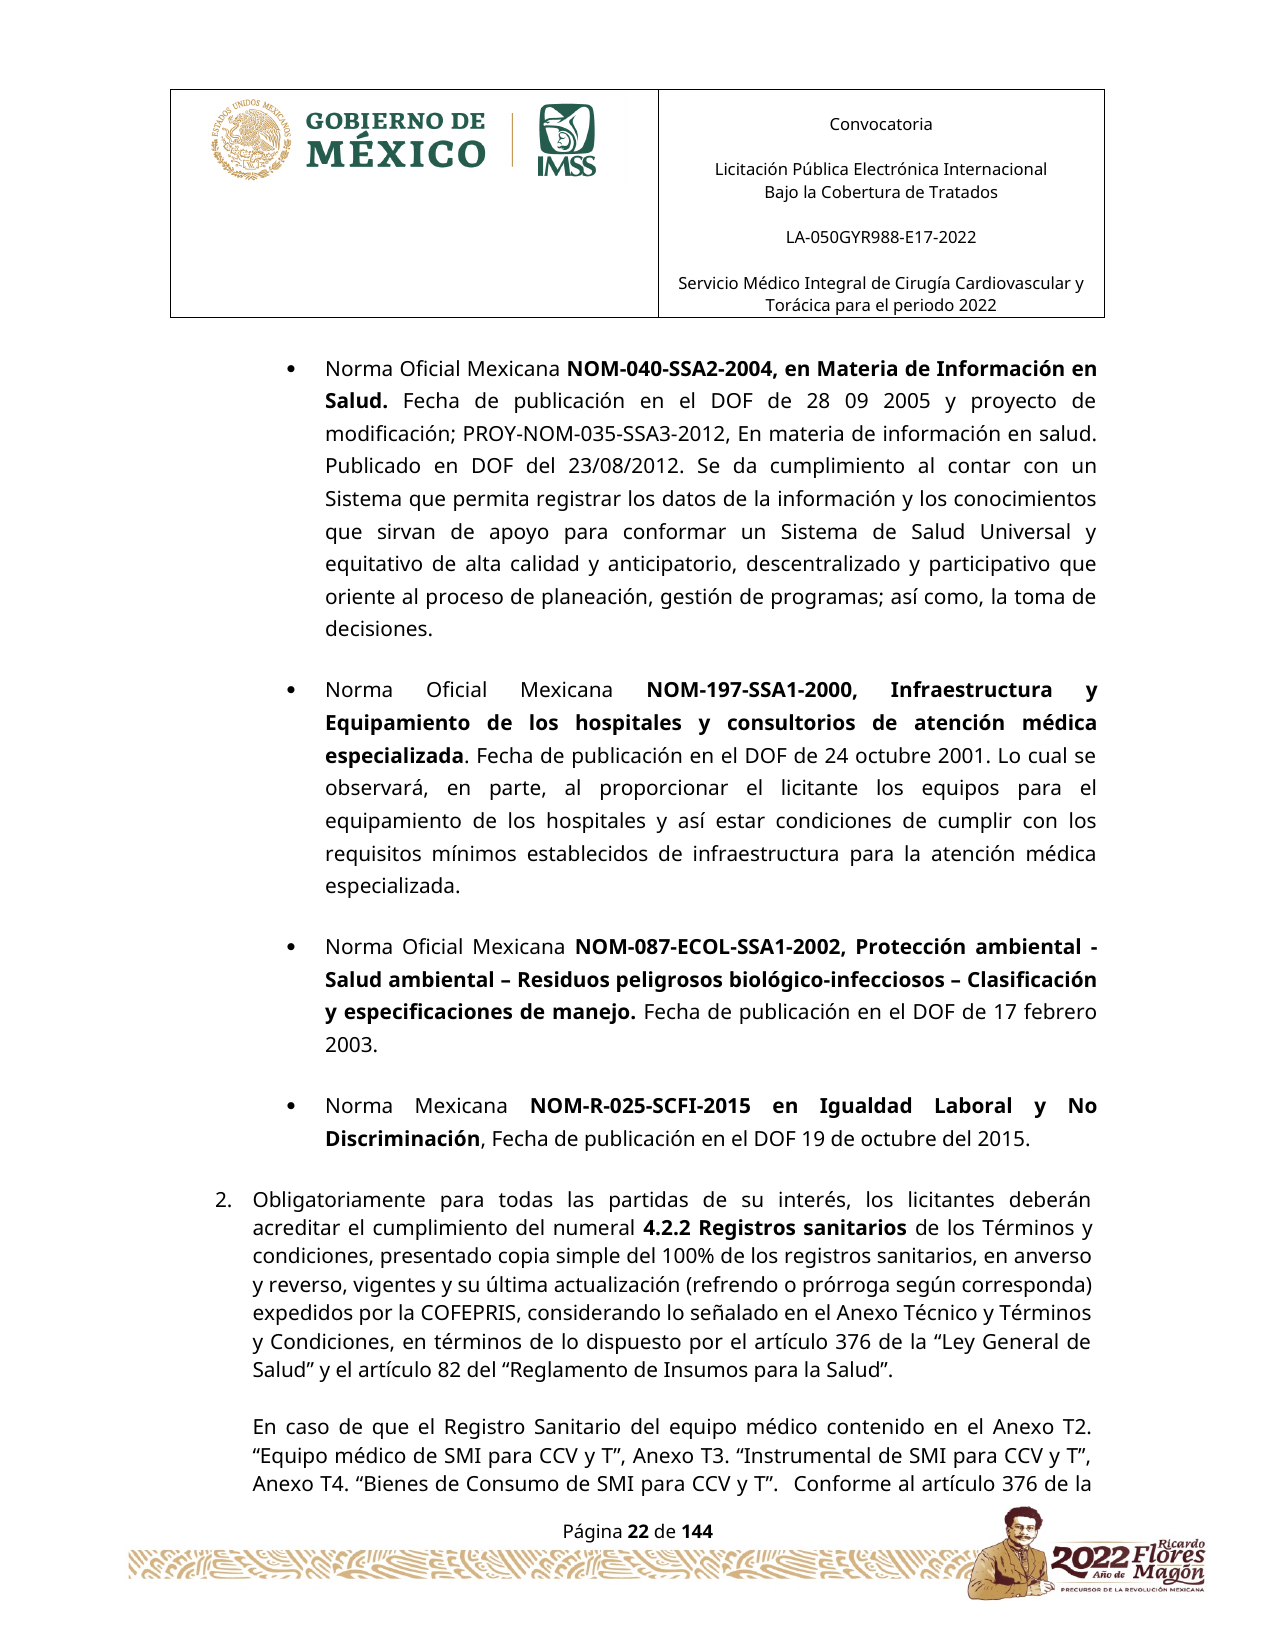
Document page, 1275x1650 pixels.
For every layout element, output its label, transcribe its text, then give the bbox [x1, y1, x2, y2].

picture [200, 90, 629, 183]
list Norma Oficial Mexicana NOM-040-SSA2-2004, en Materia de Información en Salud. Fecha de publicación en el DOF de 28 09 2005 y proyecto de modificación; PROY-NOM-035-SSA3-2012, En materia de información en salud. Publicado en DOF del 23/08/2012. Se da cumplimiento al contar con un Sistema que permita registrar los datos de la información y los conocimientos que sirvan de apoyo para conformar un Sistema de Salud Universal y equitativo de alta calidad y anticipatorio, descentralizado y participativo que oriente al proceso de planeación, gestión de programas; así como, la toma de decisiones. [287, 354, 1098, 643]
list Norma Mexicana NOM-R-025-SCFI-2015 en Igualdad Laboral y No Discriminación, Fecha de publicación en el DOF 19 de octubre del 2015. [287, 1091, 1098, 1152]
list Norma Oficial Mexicana NOM-087-ECOL-SSA1-2002, Protección ambiental - Salud ambiental – Residuos peligrosos biológico-infecciosos – Clasificación y especificaciones de manejo. Fecha de publicación en el DOF de 17 febrero 2003. [287, 932, 1098, 1058]
list Norma Oficial Mexicana NOM-197-SSA1-2000, Infraestructura y Equipamiento de los hospitales y consultorios de atención médica especializada. Fecha de publicación en el DOF de 24 octubre 2001. Lo cual se observará, en parte, al proporcionar el licitante los equipos para el equipamiento de los hospitales y así estar condiciones de cumplir con los requisitos mínimos establecidos de infraestructura para la atención médica especializada. [287, 676, 1098, 900]
picture [38, 1502, 1275, 1642]
list Obligatoriamente para todas las partidas de su interés, los licitantes deberán acreditar el cumplimiento del numeral 4.2.2 Registros sanitarios de los Términos y condiciones, presentado copia simple del 100% de los registros sanitarios, en anverso y reverso, vigentes y su última actualización (refrendo o prórroga según corresponda) expedidos por la COFEPRIS, considerando lo señalado en el Anexo Técnico y Términos y Condiciones, en términos de lo dispuesto por el artículo 376 de la “Ley General de Salud” y el artículo 82 del “Reglamento de Insumos para la Salud”. [215, 1185, 1093, 1384]
